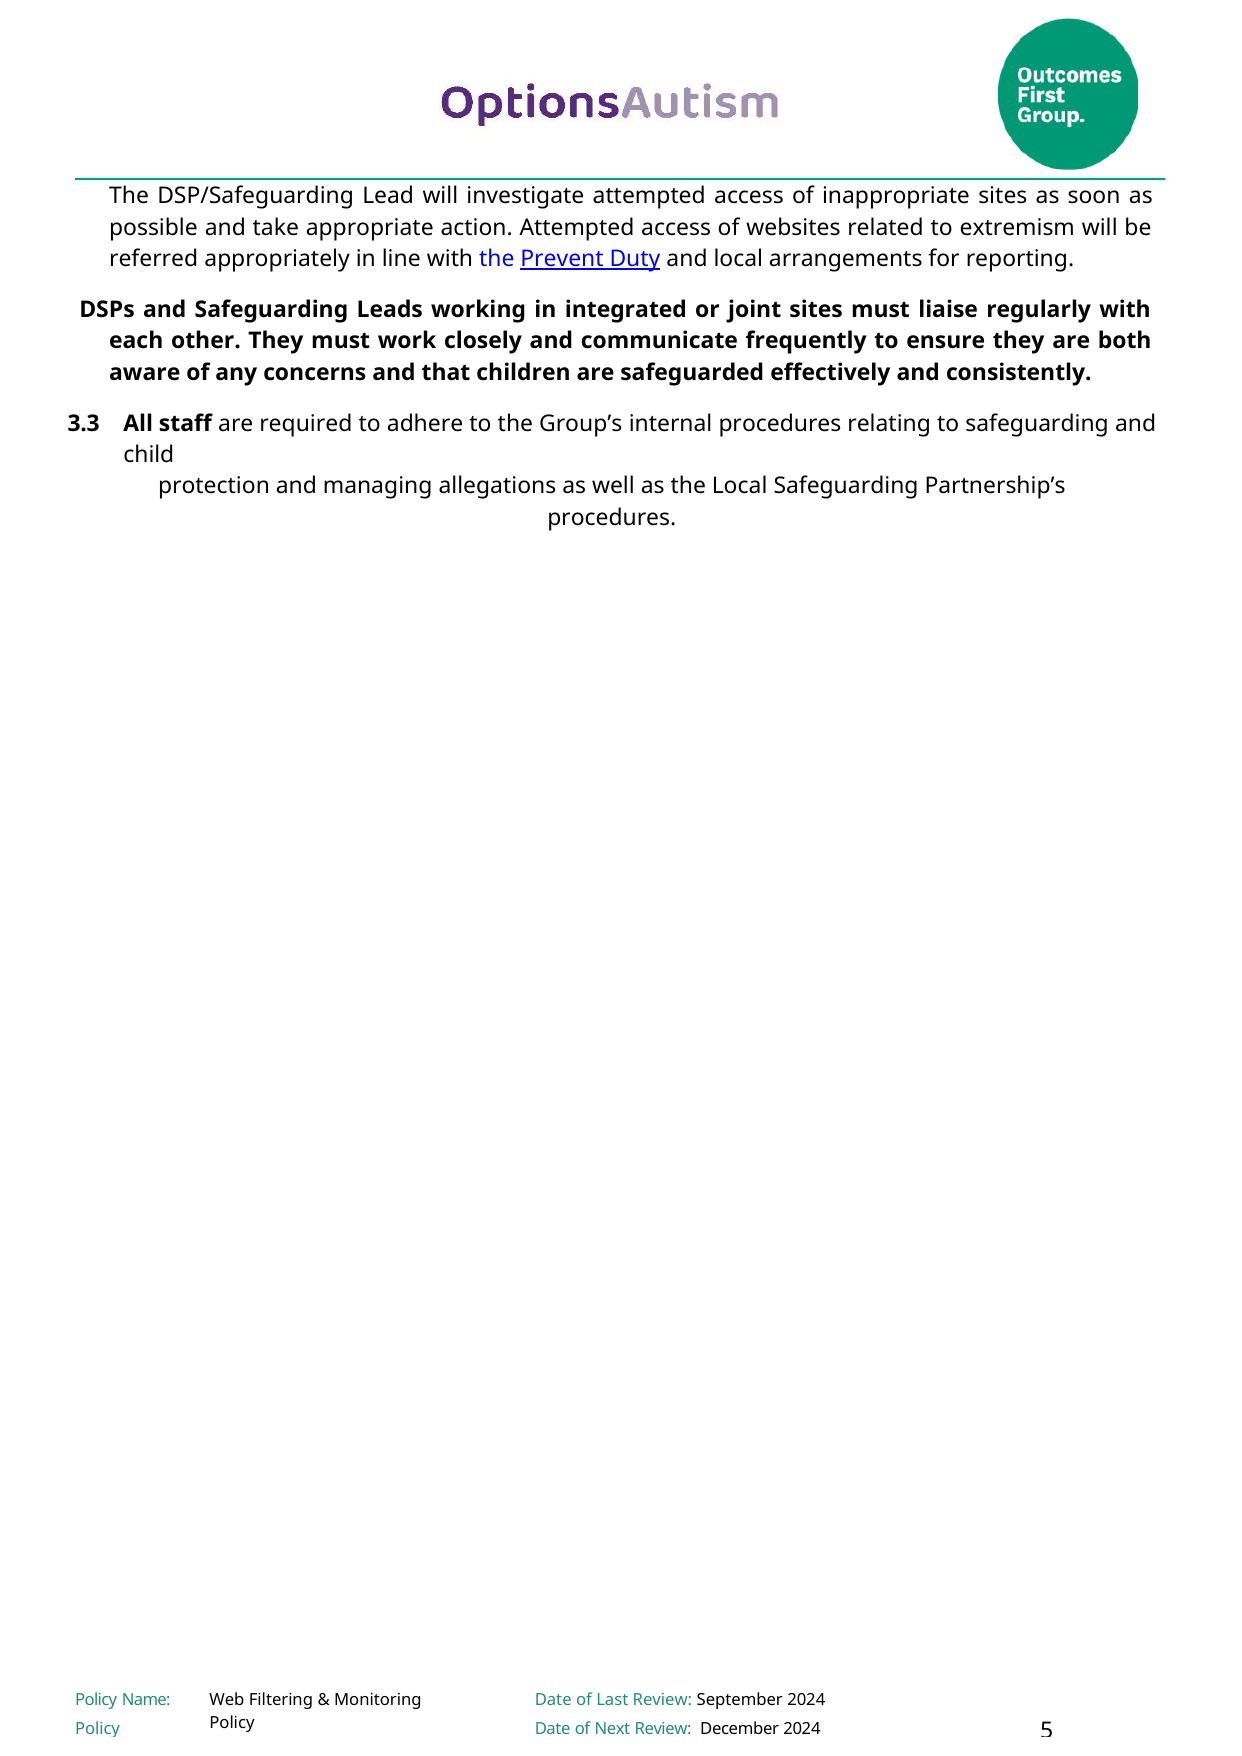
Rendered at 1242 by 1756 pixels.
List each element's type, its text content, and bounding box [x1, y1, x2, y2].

picture [438, 78, 786, 134]
picture [997, 18, 1139, 170]
text protection and managing allegations as well as the Local Safeguarding Partnership’s procedures. [123, 469, 1100, 532]
text The DSP/Safeguarding Lead will investigate attempted access of inappropriate sites as soon as possible and take appropriate action. Attempted access of websites related to extremism will be referred appropriately in line with the Prevent Duty and local arrangements for reporting. [109, 179, 1153, 273]
text DSPs and Safeguarding Leads working in integrated or joint sites must liaise regularly with each other. They must work closely and communicate frequently to ensure they are both aware of any concerns and that children are safeguarded effectively and consistently. [79, 293, 1153, 387]
list All staff are required to adhere to the Group’s internal procedures relating to safeguarding and child [67, 407, 1164, 469]
